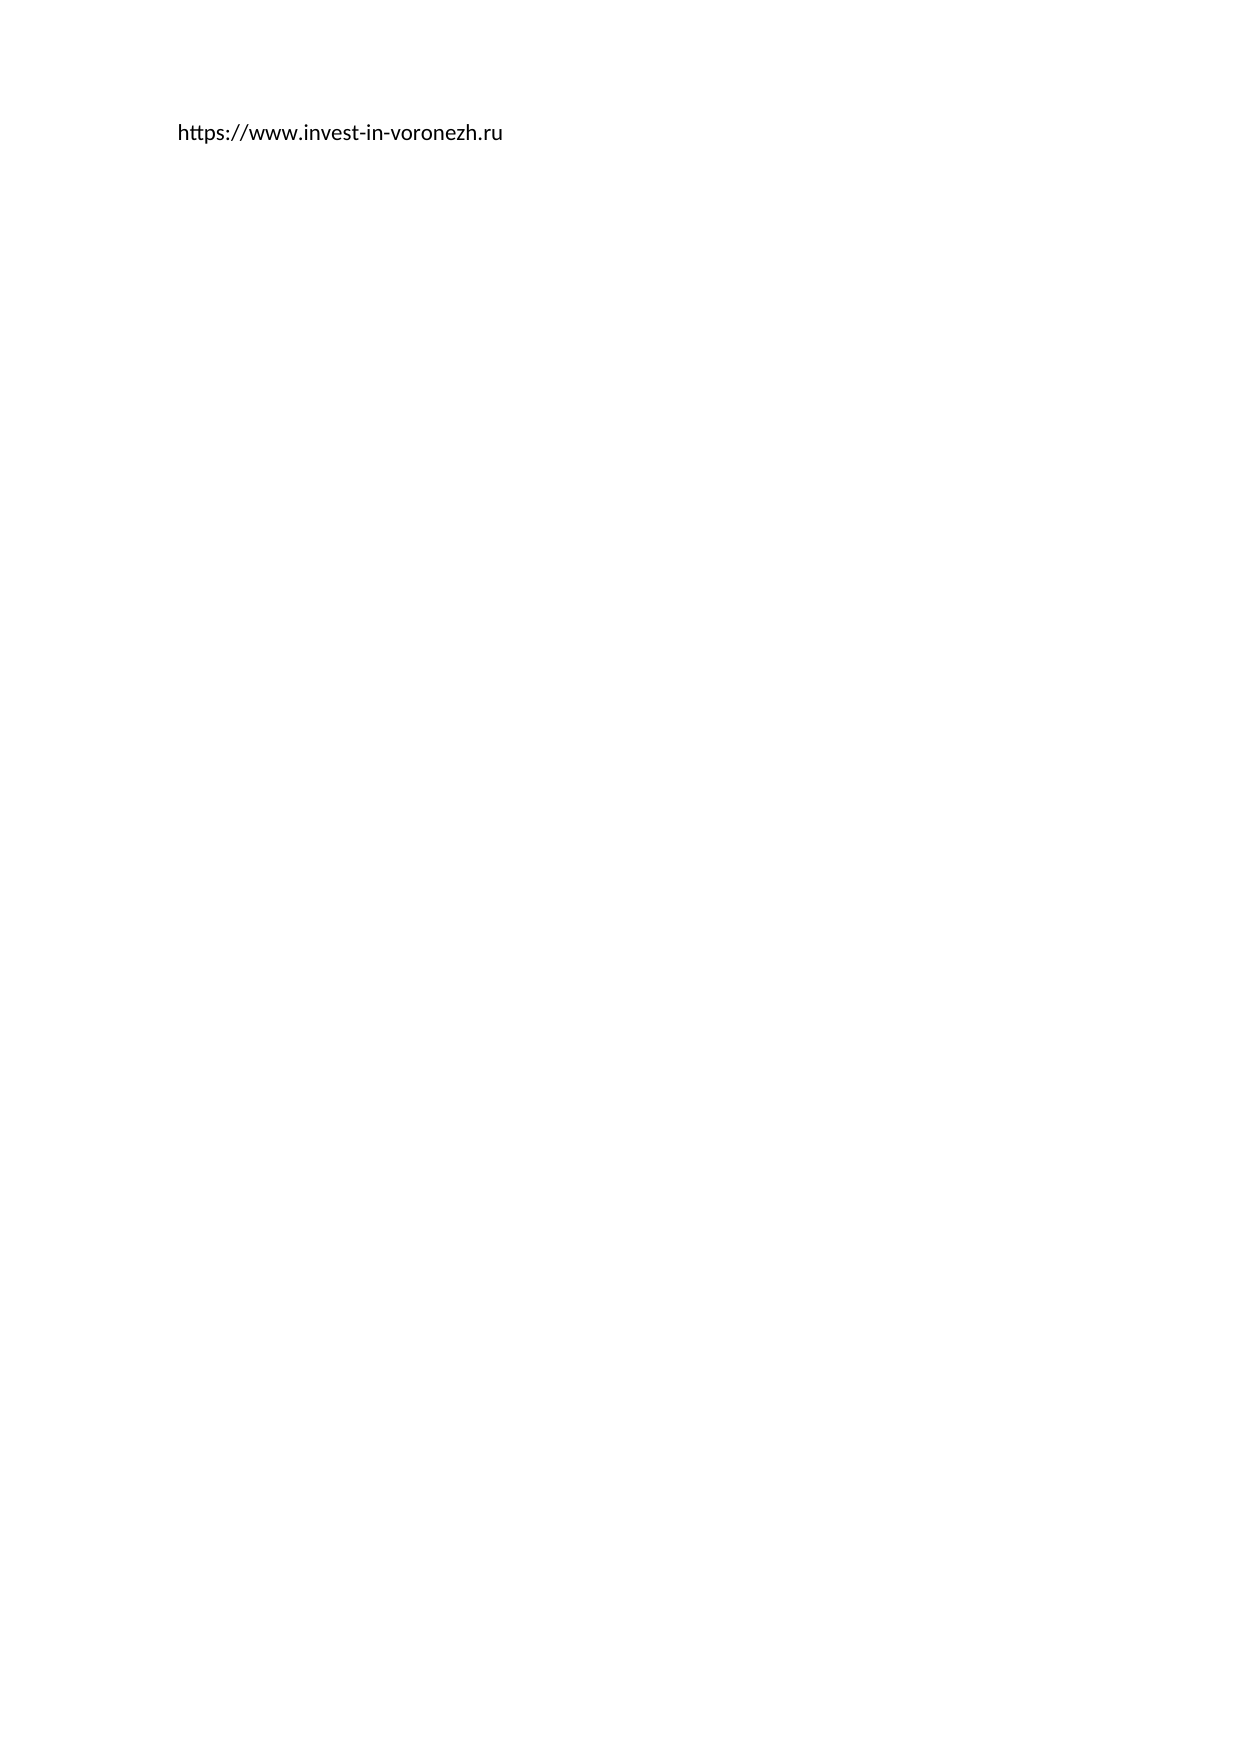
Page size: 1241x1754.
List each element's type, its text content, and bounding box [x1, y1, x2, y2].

text https://www.invest-in-voronezh.ru [177, 118, 1152, 146]
